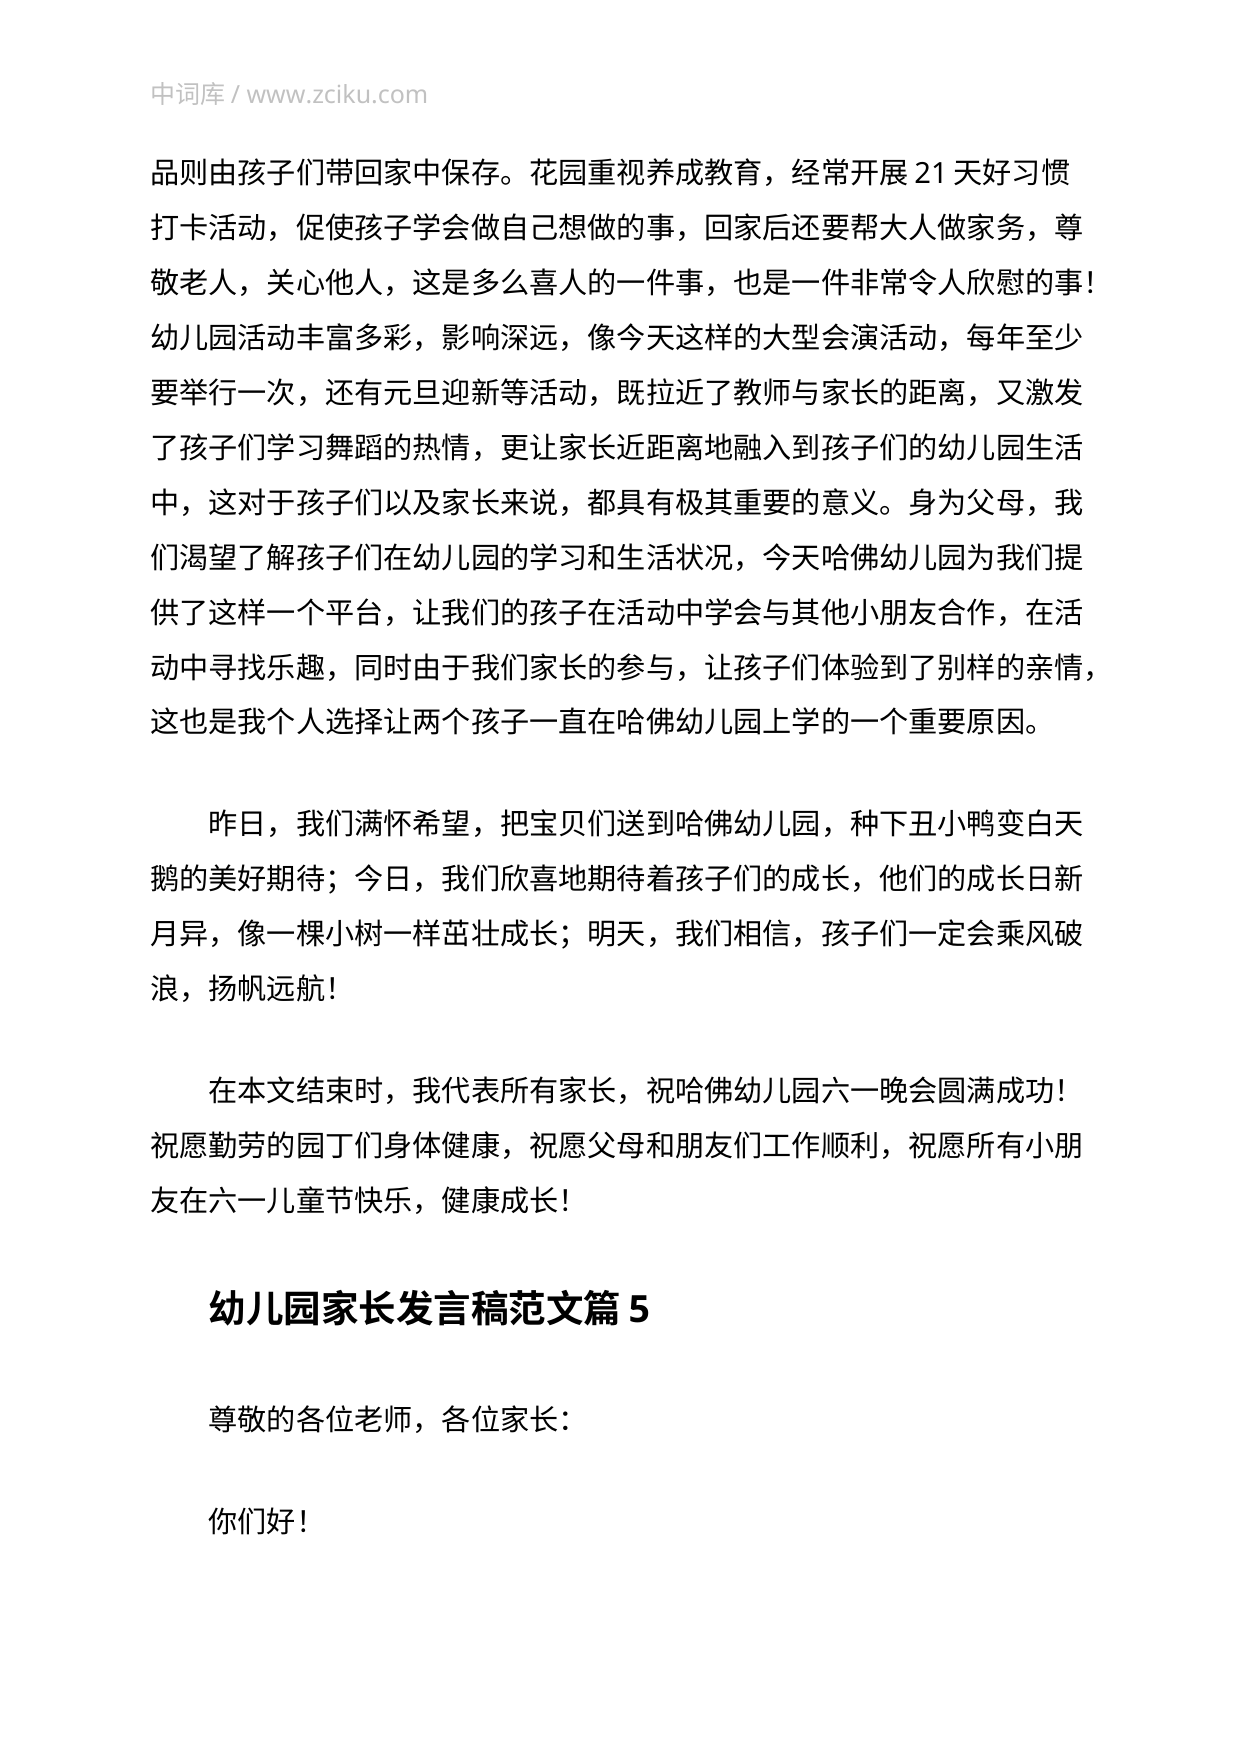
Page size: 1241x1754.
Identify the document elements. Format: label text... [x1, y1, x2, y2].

text 昨日，我们满怀希望，把宝贝们送到哈佛幼儿园，种下丑小鸭变白天鹅的美好期待；今日，我们欣喜地期待着孩子们的成长，他们的成长日新月异，像一棵小树一样茁壮成长；明天，我们相信，孩子们一定会乘风破浪，扬帆远航！ [150, 801, 1090, 1008]
text 你们好！ [150, 1498, 1090, 1541]
text 幼儿园家长发言稿范文篇5 [150, 1279, 1090, 1333]
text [150, 150, 1090, 741]
text 尊敬的各位老师，各位家长： [150, 1396, 1090, 1439]
text 在本文结束时，我代表所有家长，祝哈佛幼儿园六一晚会圆满成功！祝愿勤劳的园丁们身体健康，祝愿父母和朋友们工作顺利，祝愿所有小朋友在六一儿童节快乐，健康成长！ [150, 1067, 1090, 1219]
